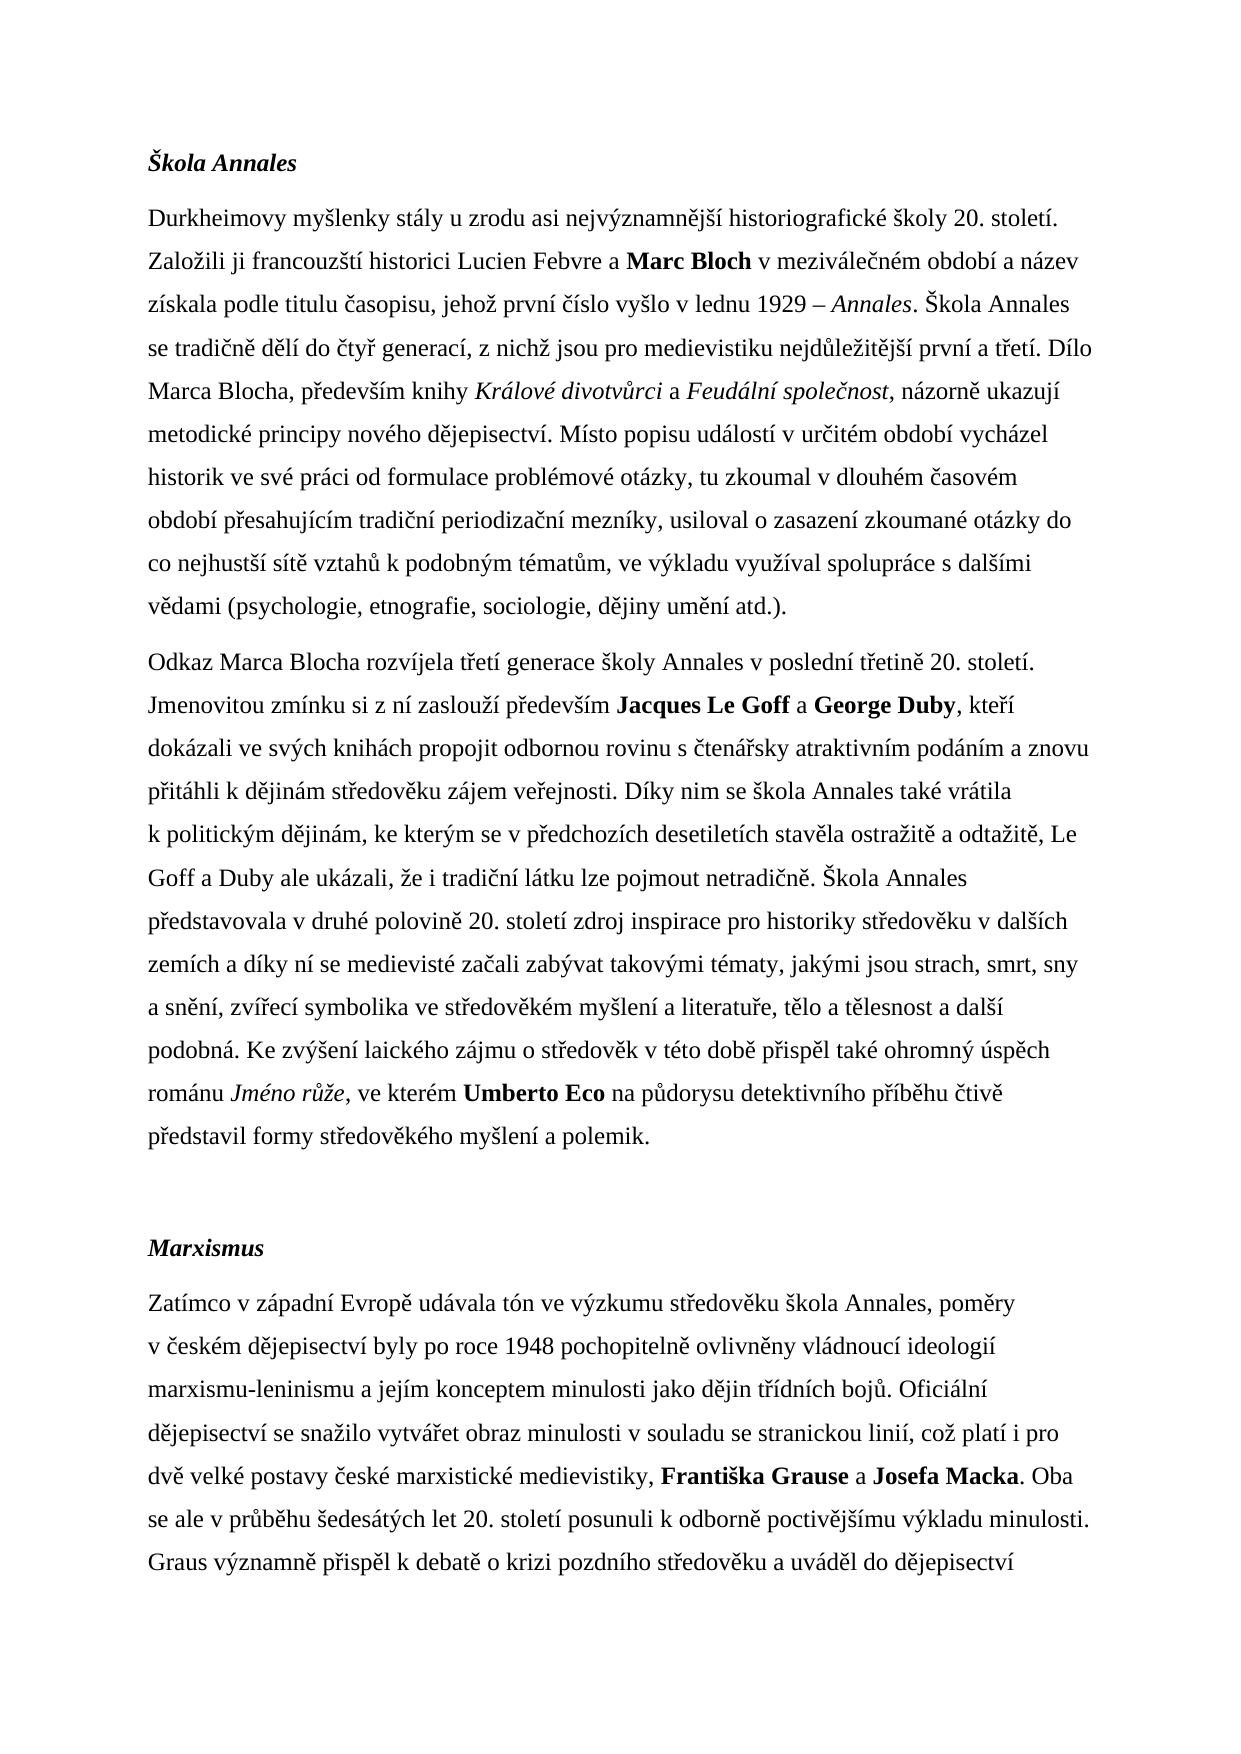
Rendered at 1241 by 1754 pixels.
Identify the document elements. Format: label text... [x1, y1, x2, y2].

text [148, 1288, 1093, 1576]
text Durkheimovy myšlenky stály u zrodu asi nejvýznamnější historiografické školy 20. století. Založili ji francouzští historici Lucien Febvre a Marc Bloch v meziválečném období a název získala podle titulu časopisu, jehož první číslo vyšlo v lednu 1929 – Annales. Škola Annales se tradičně dělí do čtyř generací, z nichž jsou pro medievistiku nejdůležitější první a třetí. Dílo Marca Blocha, především knihy Králové divotvůrci a Feudální společnost, názorně ukazují metodické principy nového dějepisectví. Místo popisu událostí v určitém období vycházel historik ve své práci od formulace problémové otázky, tu zkoumal v dlouhém časovém období přesahujícím tradiční periodizační mezníky, usiloval o zasazení zkoumané otázky do co nejhustší sítě vztahů k podobným tématům, ve výkladu využíval spolupráce s dalšími vědami (psychologie, etnografie, sociologie, dějiny umění atd.). [148, 203, 1093, 620]
text Škola Annales [148, 148, 1093, 176]
text Marxismus [148, 1233, 1093, 1261]
text Odkaz Marca Blocha rozvíjela třetí generace školy Annales v poslední třetině 20. století. Jmenovitou zmínku si z ní zaslouží především Jacques Le Goff a George Duby, kteří dokázali ve svých knihách propojit odbornou rovinu s čtenářsky atraktivním podáním a znovu přitáhli k dějinám středověku zájem veřejnosti. Díky nim se škola Annales také vrátila k politickým dějinám, ke kterým se v předchozích desetiletích stavěla ostražitě a odtažitě, Le Goff a Duby ale ukázali, že i tradiční látku lze pojmout netradičně. Škola Annales představovala v druhé polovině 20. století zdroj inspirace pro historiky středověku v dalších zemích a díky ní se medievisté začali zabývat takovými tématy, jakými jsou strach, smrt, sny a snění, zvířecí symbolika ve středověkém myšlení a literatuře, tělo a tělesnost a další podobná. Ke zvýšení laického zájmu o středověk v této době přispěl také ohromný úspěch románu Jméno růže, ve kterém Umberto Eco na půdorysu detektivního příběhu čtivě představil formy středověkého myšlení a polemik. [148, 647, 1093, 1150]
